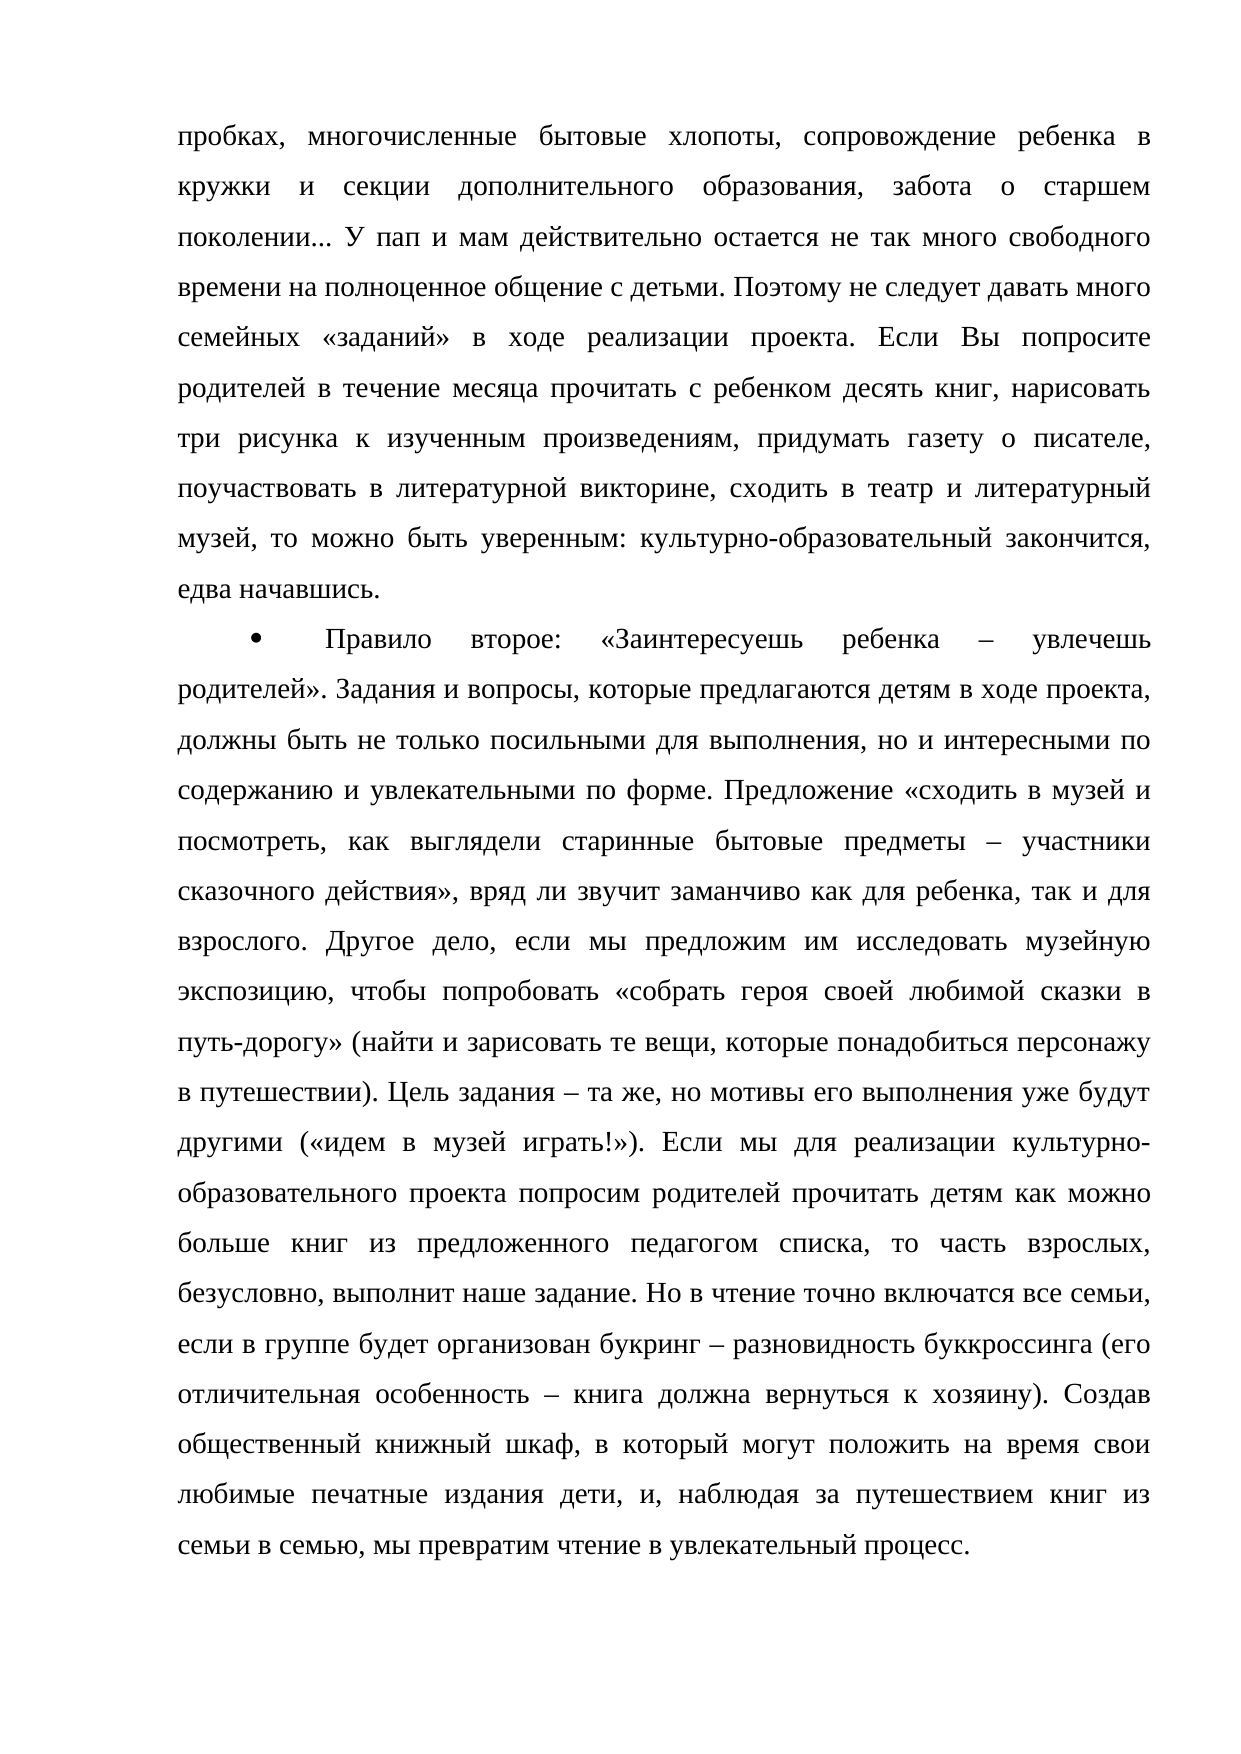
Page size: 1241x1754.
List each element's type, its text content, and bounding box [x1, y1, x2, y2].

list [177, 118, 1152, 604]
list Правило второе: «Заинтересуешь ребенка – увлечешь родителей». Задания и вопросы, которые предлагаются детям в ходе проекта, должны быть не только посильными для выполнения, но и интересными по содержанию и увлекательными по форме. Предложение «сходить в музей и посмотреть, как выглядели старинные бытовые предметы – участники сказочного действия», вряд ли звучит заманчиво как для ребенка, так и для взрослого. Другое дело, если мы предложим им исследовать музейную экспозицию, чтобы попробовать «собрать героя своей любимой сказки в путь-дорогу» (найти и зарисовать те вещи, которые понадобиться персонажу в путешествии). Цель задания – та же, но мотивы его выполнения уже будут другими («идем в музей играть!»). Если мы для реализации культурно-образовательного проекта попросим родителей прочитать детям как можно больше книг из предложенного педагогом списка, то часть взрослых, безусловно, выполнит наше задание. Но в чтение точно включатся все семьи, если в группе будет организован букринг – разновидность буккроссинга (его отличительная особенность – книга должна вернуться к хозяину). Создав общественный книжный шкаф, в который могут положить на время свои любимые печатные издания дети, и, наблюдая за путешествием книг из семьи в семью, мы превратим чтение в увлекательный процесс. [177, 621, 1152, 1561]
